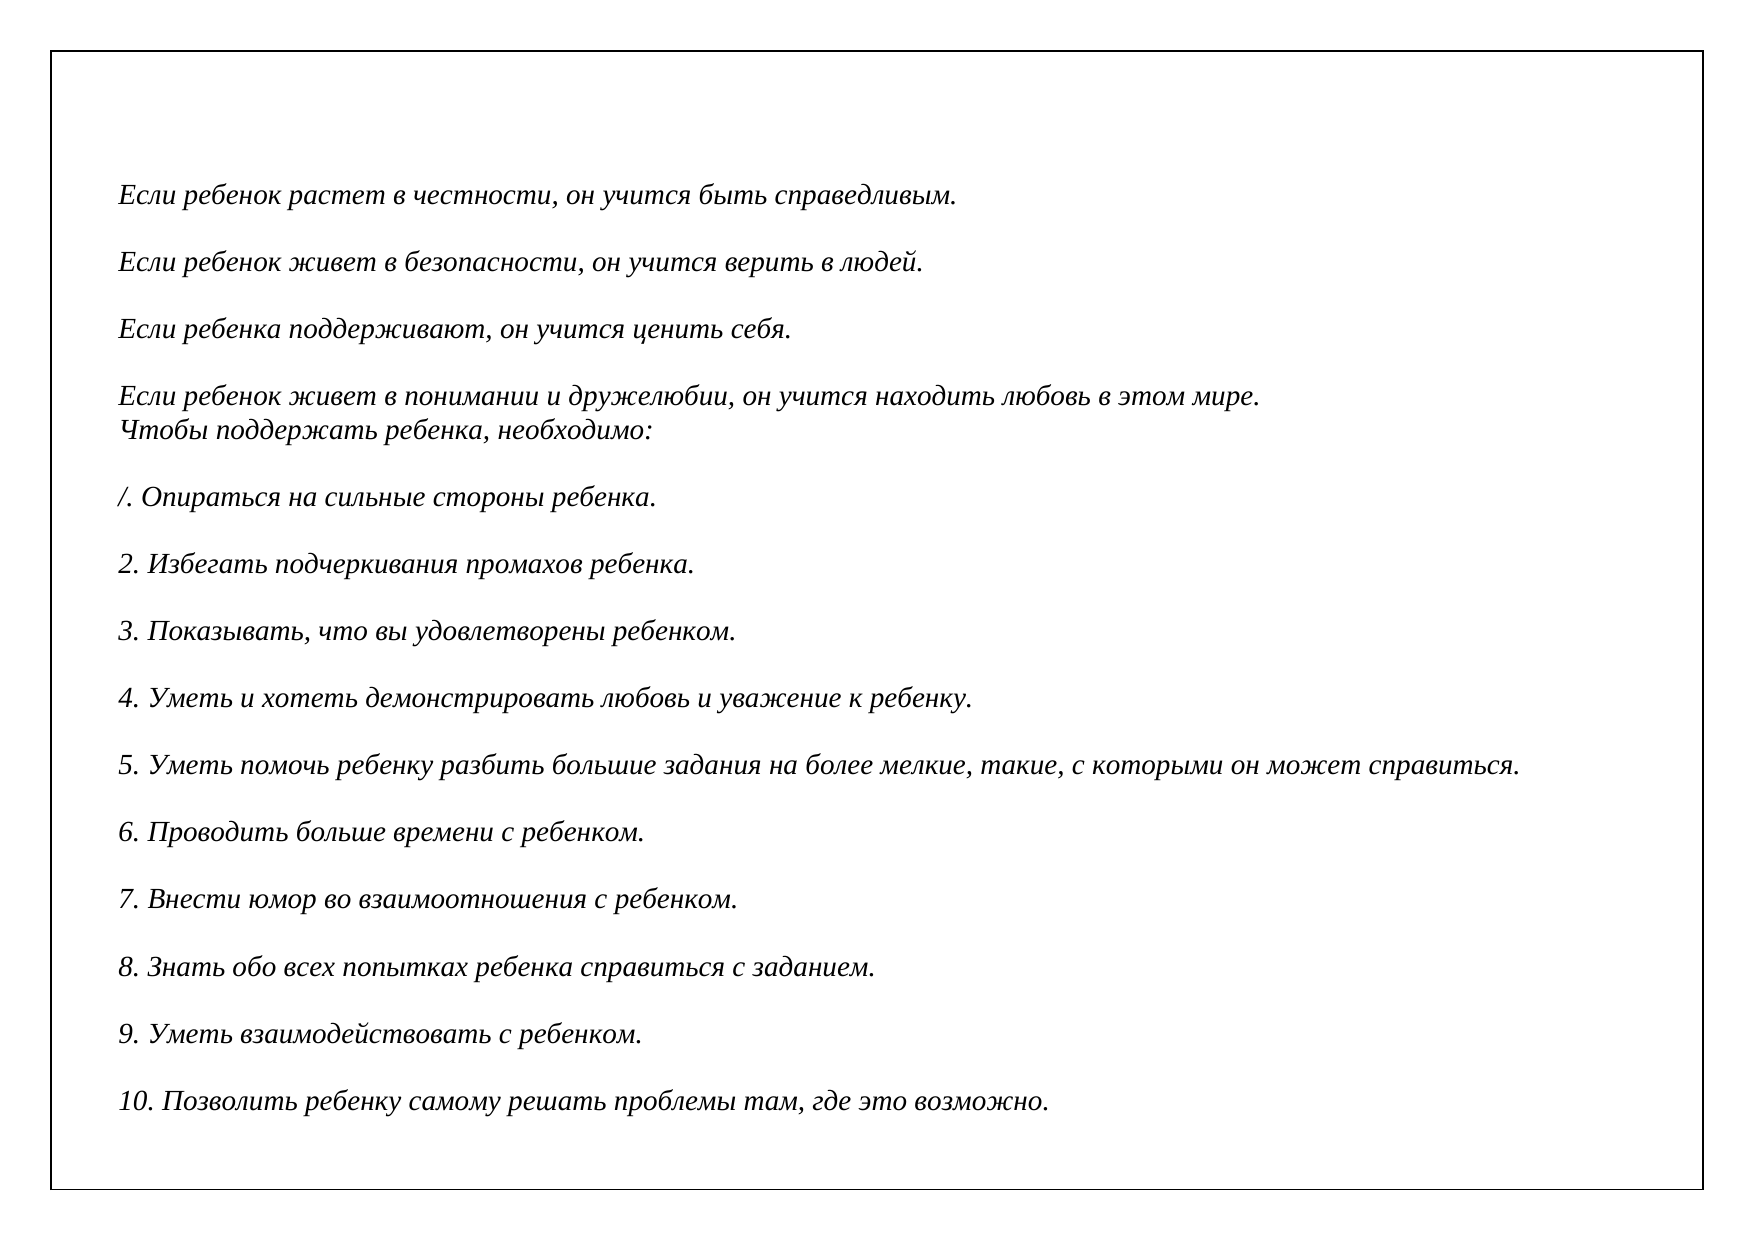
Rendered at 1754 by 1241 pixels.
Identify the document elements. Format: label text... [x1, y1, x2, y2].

text 3. Показывать, что вы удовлетворены ребенком. [118, 613, 1636, 647]
text 2. Избегать подчеркивания промахов ребенка. [118, 546, 1636, 580]
text Если ребенок растет в честности, он учится быть справедливым. [118, 177, 1636, 211]
text 6. Проводить больше времени с ребенком. [118, 814, 1636, 848]
text 7. Внести юмор во взаимоотношения с ребенком. [118, 882, 1636, 915]
text 5. Уметь помочь ребенку разбить большие задания на более мелкие, такие, с которыми он может справиться. [118, 747, 1636, 781]
text 9. Уметь взаимодействовать с ребенком. [118, 1016, 1636, 1049]
text 4. Уметь и хотеть демонстрировать любовь и уважение к ребенку. [118, 680, 1636, 714]
text 10. Позволить ребенку самому решать проблемы там, где это возможно. [118, 1083, 1636, 1116]
text /. Опираться на сильные стороны ребенка. [118, 479, 1636, 513]
text 8. Знать обо всех попытках ребенка справиться с заданием. [118, 949, 1636, 982]
text Если ребенок живет в понимании и дружелюбии, он учится находить любовь в этом мире. [118, 378, 1636, 412]
text Чтобы поддержать ребенка, необходимо: [118, 412, 1636, 446]
text Если ребенка поддерживают, он учится ценить себя. [118, 311, 1636, 345]
text Если ребенок живет в безопасности, он учится верить в людей. [118, 244, 1636, 278]
